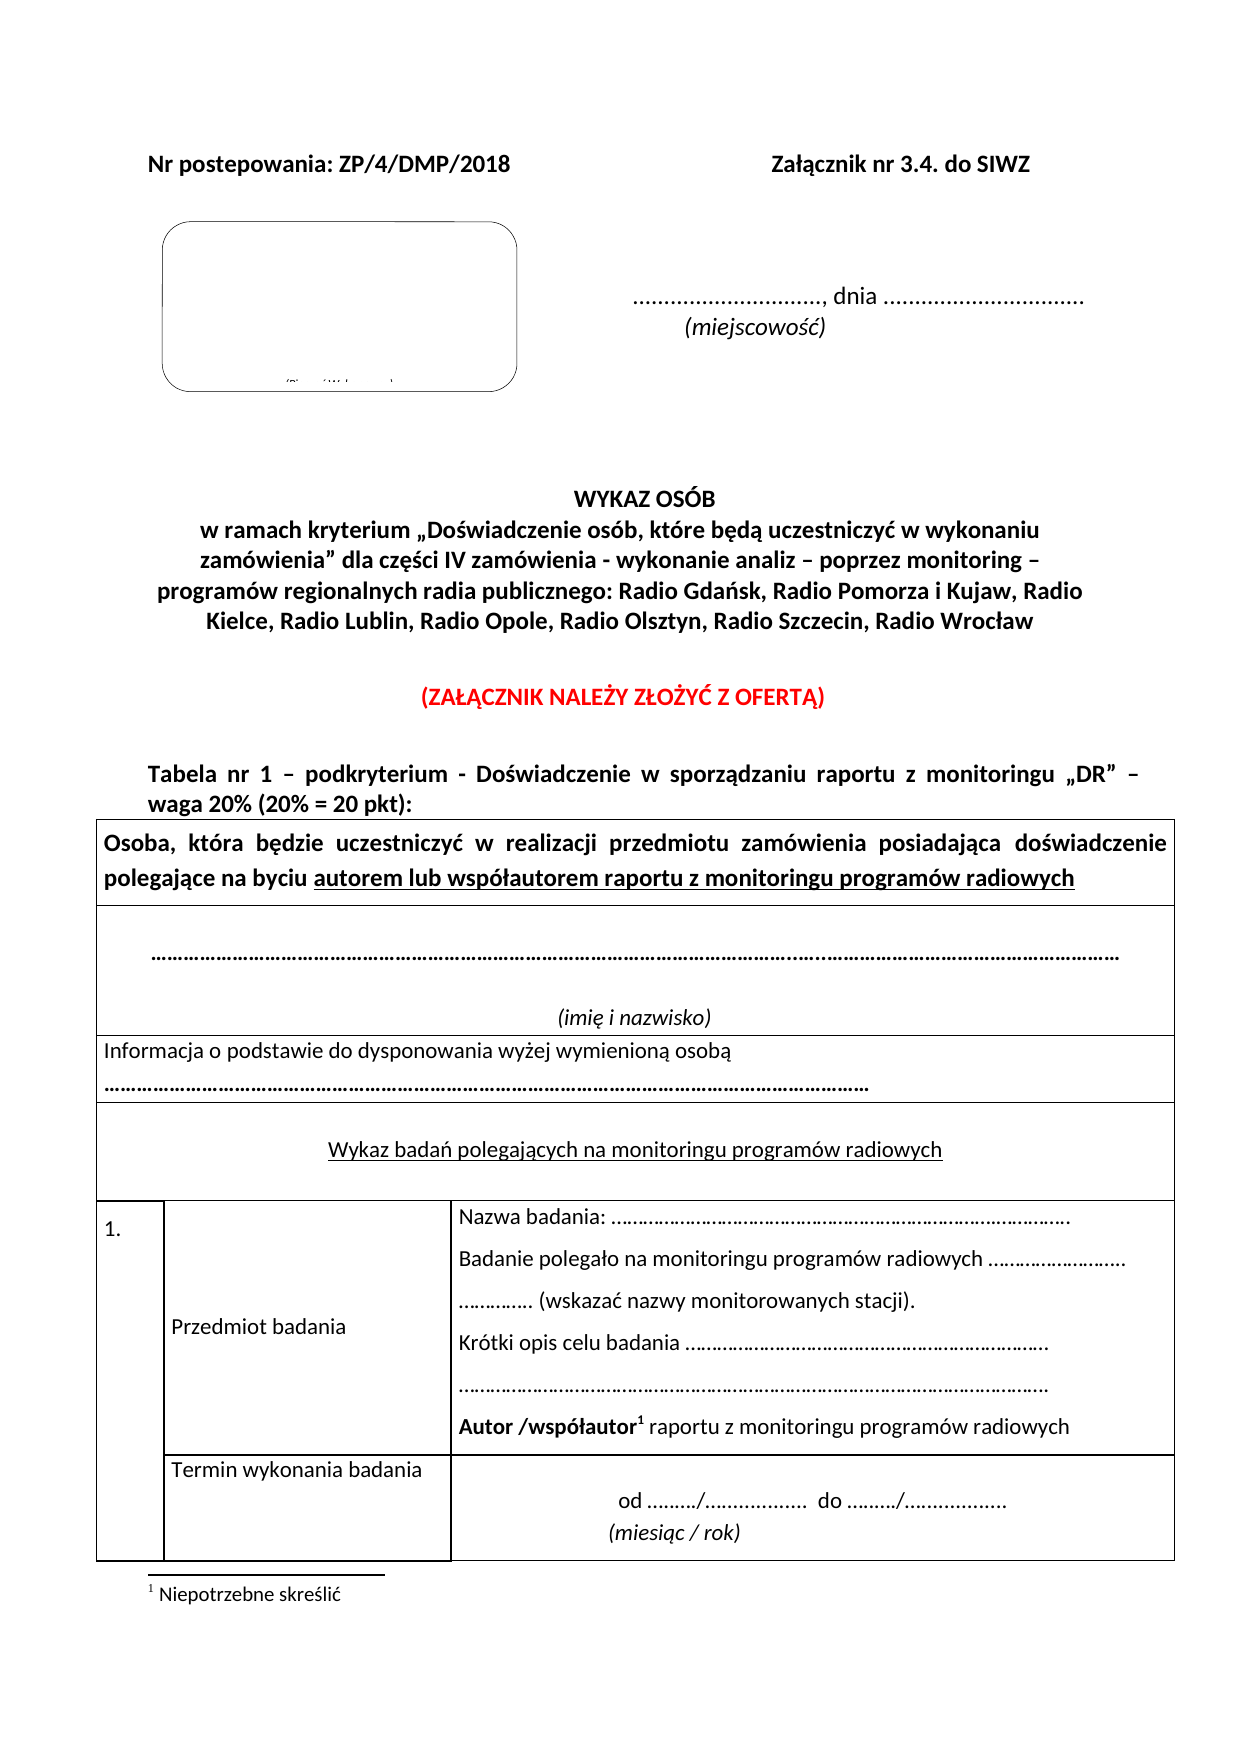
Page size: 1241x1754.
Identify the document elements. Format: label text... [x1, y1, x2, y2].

text w ramach kryterium „Doświadczenie osób, które będą uczestniczyć w wykonaniu zamówienia” dla części IV zamówienia - wykonanie analiz – poprzez monitoring – programów regionalnych radia publicznego: Radio Gdańsk, Radio Pomorza i Kujaw, Radio Kielce, Radio Lublin, Radio Opole, Radio Olsztyn, Radio Szczecin, Radio Wrocław [148, 514, 1092, 636]
table_cell ………………………………………………………………………………………………………..…..……………………………………………… (imię i nazwisko) [97, 906, 1174, 1035]
table_cell [97, 1202, 163, 1560]
text WYKAZ OSÓB [148, 483, 1141, 514]
table_cell Informacja o podstawie do dysponowania wyżej wymienioną osobą …………………………………………………………………………………………………………………………… [97, 1036, 1174, 1102]
text Tabela nr 1 – podkryterium - Doświadczenie w sporządzaniu raportu z monitoringu „DR” – waga 20% (20% = 20 pkt): [148, 758, 1141, 819]
table_cell od …..…./…............... do …..…./…............... (miesiąc / rok) [452, 1456, 1174, 1560]
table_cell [452, 1201, 1174, 1454]
table_cell Wykaz badań polegających na monitoringu programów radiowych [97, 1103, 1174, 1200]
table_header Osoba, która będzie uczestniczyć w realizacji przedmiotu zamówienia posiadająca doświadczenie polegające na byciu autorem lub współautorem raportu z monitoringu programów radiowych [97, 820, 1174, 905]
table_cell Termin wykonania badania [165, 1456, 450, 1560]
text (ZAŁĄCZNIK NALEŻY ZŁOŻYĆ Z OFERTĄ) [148, 681, 1092, 712]
table_header .............................., dnia ................................ (miejscowość) [155, 221, 1092, 424]
table_cell Przedmiot badania [165, 1201, 450, 1454]
text Nr postepowania: ZP/4/DMP/2018 Załącznik nr 3.4. do SIWZ [148, 148, 1092, 178]
